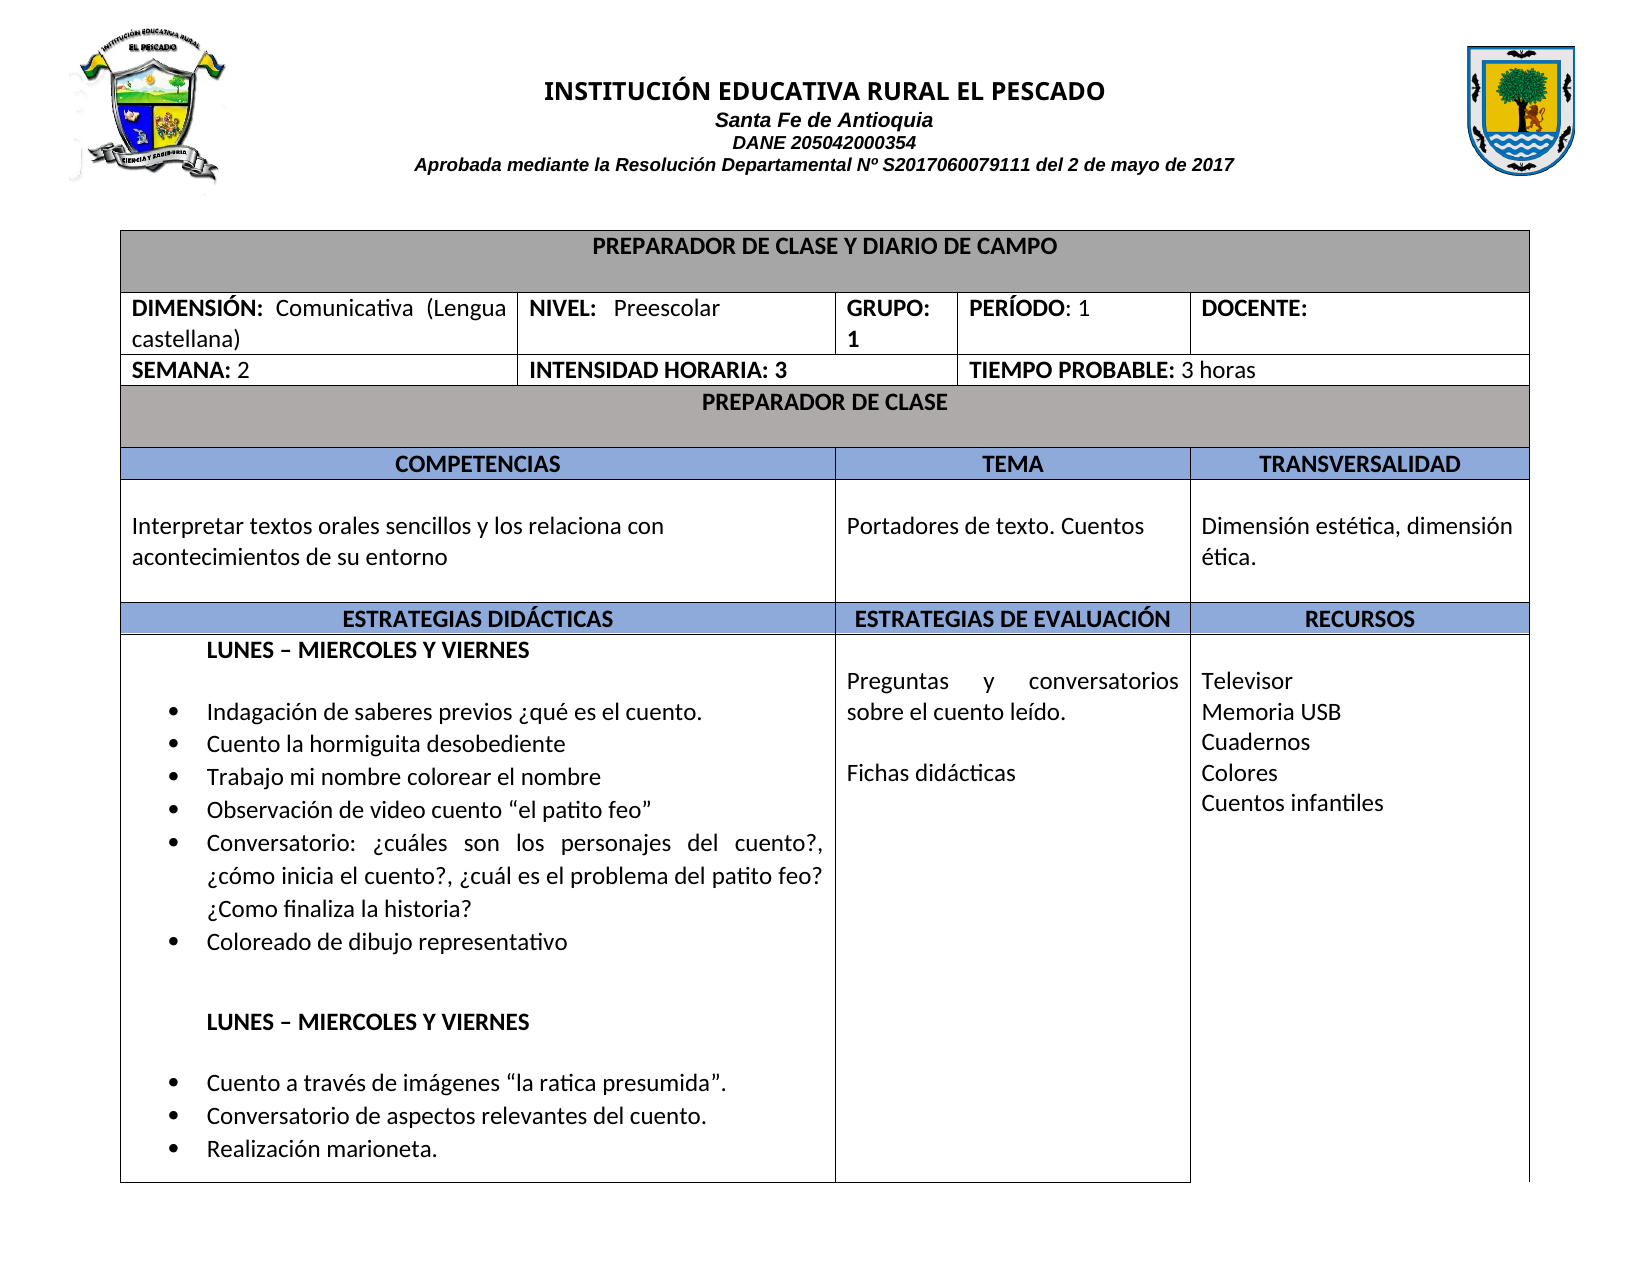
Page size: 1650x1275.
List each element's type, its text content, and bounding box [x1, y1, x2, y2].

table_cell SEMANA: 2 [121, 355, 517, 385]
table_cell COMPETENCIAS [121, 448, 835, 479]
table_cell TRANSVERSALIDAD [1191, 448, 1529, 479]
table_header PREPARADOR DE CLASE Y DIARIO DE CAMPO [121, 231, 1529, 292]
table_cell Preguntas y conversatorios sobre el cuento leído. Fichas didácticas [836, 635, 1190, 1182]
table_cell RECURSOS [1191, 603, 1529, 633]
table_cell Portadores de texto. Cuentos [836, 480, 1190, 602]
table_cell PREPARADOR DE CLASE [121, 386, 1529, 447]
table_cell DIMENSIÓN: Comunicativa (Lengua castellana) [121, 293, 517, 354]
table_cell DOCENTE: [1191, 293, 1529, 354]
table_cell NIVEL: Preescolar [518, 293, 835, 354]
table_cell TEMA [836, 448, 1190, 479]
table_cell Interpretar textos orales sencillos y los relaciona con acontecimientos de su entorno [121, 480, 835, 602]
picture [1467, 46, 1575, 176]
picture [68, 13, 240, 205]
table_cell ESTRATEGIAS DIDÁCTICAS [121, 603, 835, 633]
table_cell LUNES – MIERCOLES Y VIERNES Indagación de saberes previos ¿qué es el cuento. Cuento la hormiguita desobediente Trabajo mi nombre colorear el nombre Observación de video cuento “el patito feo” Conversatorio: ¿cuáles son los personajes del cuento?, ¿cómo inicia el cuento?, ¿cuál es el problema del patito feo? ¿Como finaliza la historia? Coloreado de dibujo representativo LUNES – MIERCOLES Y VIERNES Cuento a través de imágenes “la ratica presumida”. Conversatorio de aspectos relevantes del cuento. Realización marioneta. [121, 635, 835, 1182]
table_cell Dimensión estética, dimensión ética. [1191, 480, 1529, 602]
table_cell Televisor Memoria USB Cuadernos Colores Cuentos infantiles [1191, 635, 1529, 1182]
table_cell INTENSIDAD HORARIA: 3 [518, 355, 957, 385]
table_cell GRUPO: 1 [836, 293, 957, 354]
table_cell ESTRATEGIAS DE EVALUACIÓN [836, 603, 1190, 633]
table_cell PERÍODO: 1 [958, 293, 1190, 354]
table_cell TIEMPO PROBABLE: 3 horas [958, 355, 1529, 385]
